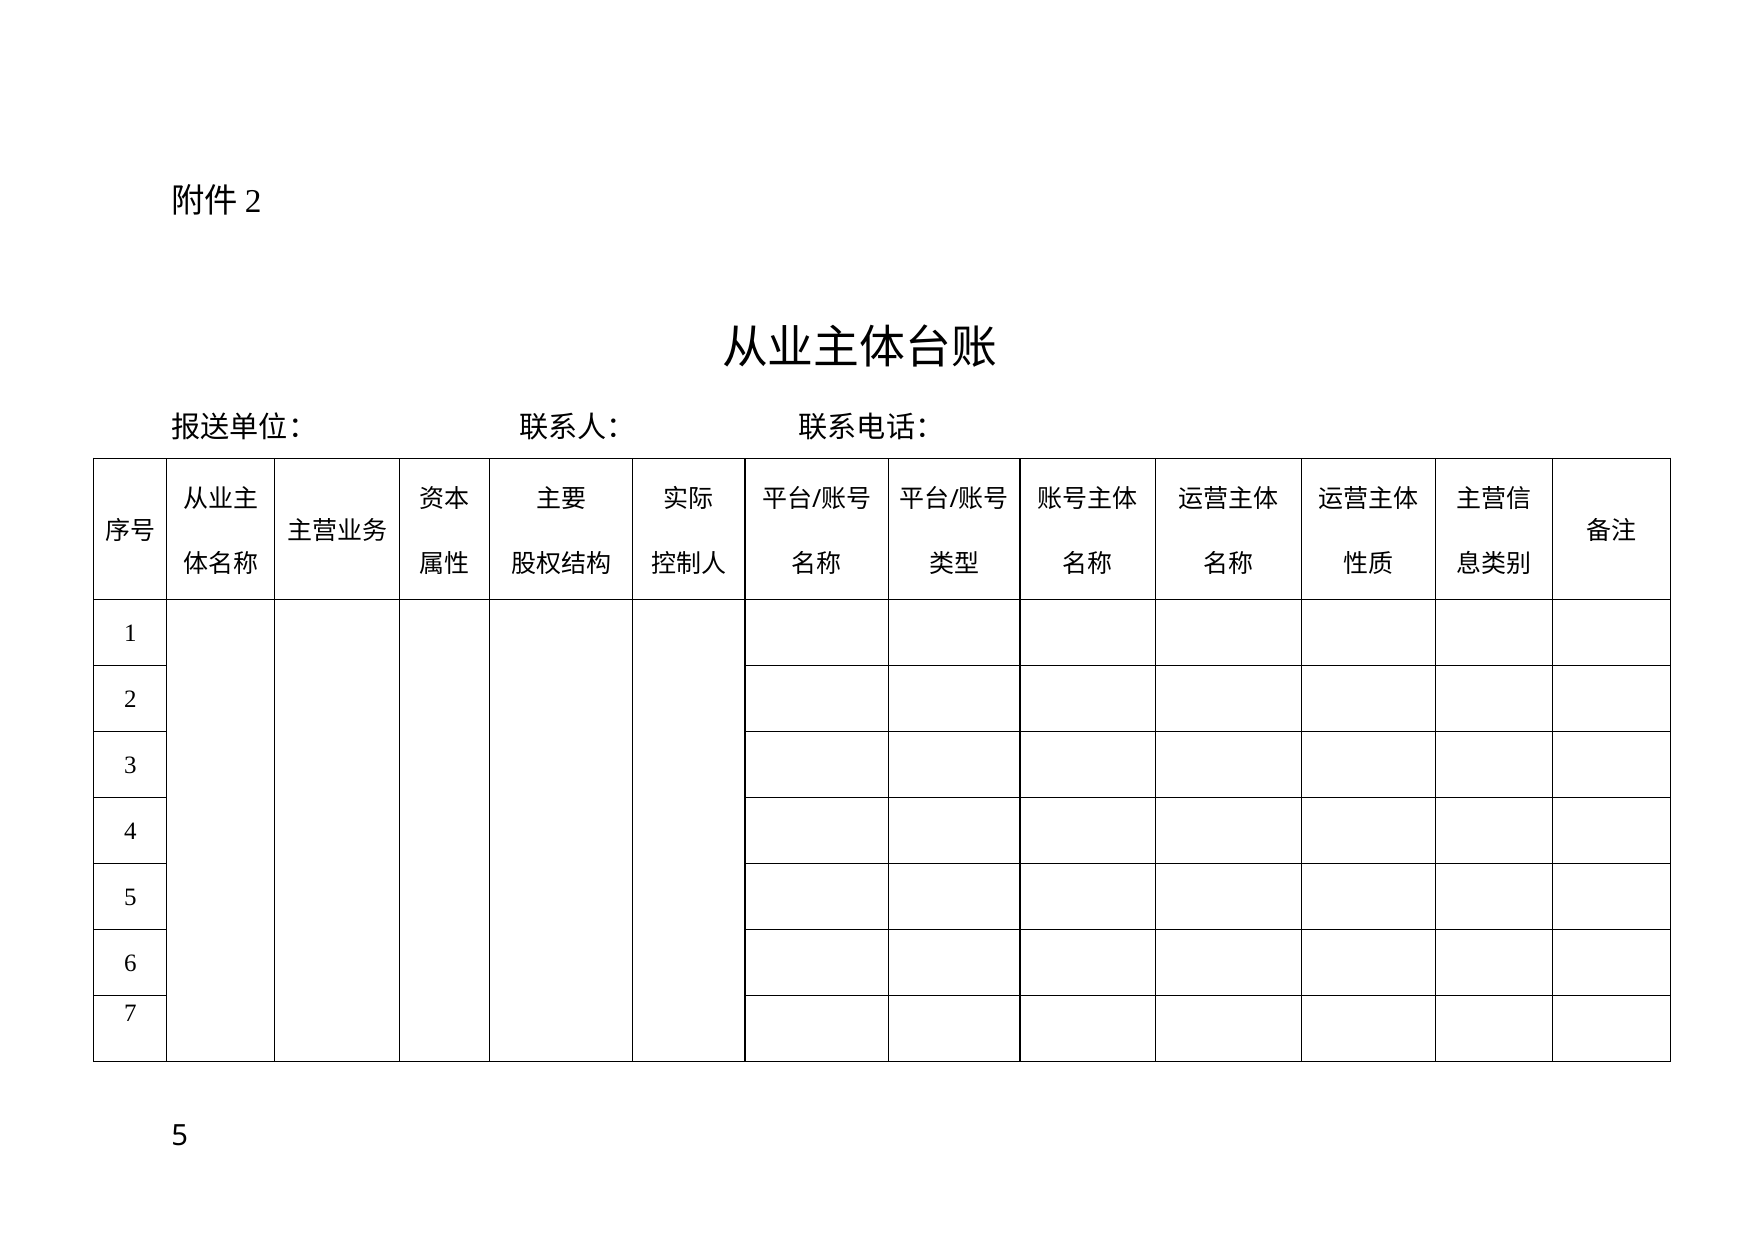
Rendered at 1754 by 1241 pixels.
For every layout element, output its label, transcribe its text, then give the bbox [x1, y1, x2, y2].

table_cell [1436, 864, 1552, 929]
table_cell [1302, 600, 1435, 665]
table_cell [1021, 600, 1155, 665]
table_cell [1302, 798, 1435, 863]
table_cell [889, 798, 1019, 863]
table_header 运营主体性质 [1302, 459, 1435, 599]
table_cell [746, 930, 888, 995]
table_cell [1156, 798, 1301, 863]
table_cell [746, 600, 888, 665]
table_header 从业主体名称 [167, 459, 274, 599]
text 附件2 [171, 165, 1547, 230]
table_cell 4 [94, 798, 166, 863]
table_cell 5 [94, 864, 166, 929]
table_header 主营业务 [275, 459, 399, 599]
table_cell [1302, 666, 1435, 731]
table_cell [1021, 996, 1155, 1061]
text 报送单位： 联系人： 联系电话： [171, 393, 1547, 458]
table_cell [1553, 996, 1670, 1061]
table_cell [1021, 864, 1155, 929]
table_cell [746, 732, 888, 797]
table_cell [1553, 732, 1670, 797]
table_cell [889, 930, 1019, 995]
table_cell [1302, 930, 1435, 995]
table_cell [1436, 600, 1552, 665]
table_header 主要 股权结构 [490, 459, 632, 599]
table_cell [746, 798, 888, 863]
table_header 实际 控制人 [633, 459, 744, 599]
table_cell [1021, 666, 1155, 731]
table_cell [1021, 930, 1155, 995]
table_cell [1156, 996, 1301, 1061]
table_cell [1156, 864, 1301, 929]
table_cell [1302, 996, 1435, 1061]
table_cell 1 [94, 600, 166, 665]
table_header 序号 [94, 459, 166, 599]
table_header 平台/账号类型 [889, 459, 1019, 599]
table_cell [1553, 864, 1670, 929]
table_cell [400, 600, 489, 1061]
table_header 平台/账号名称 [746, 459, 888, 599]
table_cell [746, 996, 888, 1061]
table_cell [1436, 996, 1552, 1061]
table_cell [1553, 798, 1670, 863]
table_cell [889, 732, 1019, 797]
table_cell [633, 600, 744, 1061]
table_cell [275, 600, 399, 1061]
table_header 备注 [1553, 459, 1670, 599]
table_cell [1553, 600, 1670, 665]
table_cell [490, 600, 632, 1061]
table_cell [1436, 732, 1552, 797]
table_cell [1021, 732, 1155, 797]
table_cell [889, 600, 1019, 665]
table_header 账号主体名称 [1021, 459, 1155, 599]
table_cell [1553, 666, 1670, 731]
table_cell 7 [94, 996, 166, 1061]
table_cell [746, 666, 888, 731]
table_header 主营信息类别 [1436, 459, 1552, 599]
table_cell [1436, 930, 1552, 995]
table_header 资本属性 [400, 459, 489, 599]
table_cell [1436, 666, 1552, 731]
table_cell [167, 600, 274, 1061]
table_cell [1156, 666, 1301, 731]
table_cell [1156, 732, 1301, 797]
table_cell [889, 864, 1019, 929]
table_cell [889, 666, 1019, 731]
table_cell [1436, 798, 1552, 863]
table_cell [1302, 732, 1435, 797]
text 从业主体台账 [171, 295, 1547, 393]
table_cell [1553, 930, 1670, 995]
table_cell [1021, 798, 1155, 863]
table_cell 3 [94, 732, 166, 797]
table_header 运营主体名称 [1156, 459, 1301, 599]
table_cell 6 [94, 930, 166, 995]
table_cell [1302, 864, 1435, 929]
table_cell [1156, 930, 1301, 995]
table_cell [889, 996, 1019, 1061]
table_cell [746, 864, 888, 929]
table_cell 2 [94, 666, 166, 731]
table_cell [1156, 600, 1301, 665]
